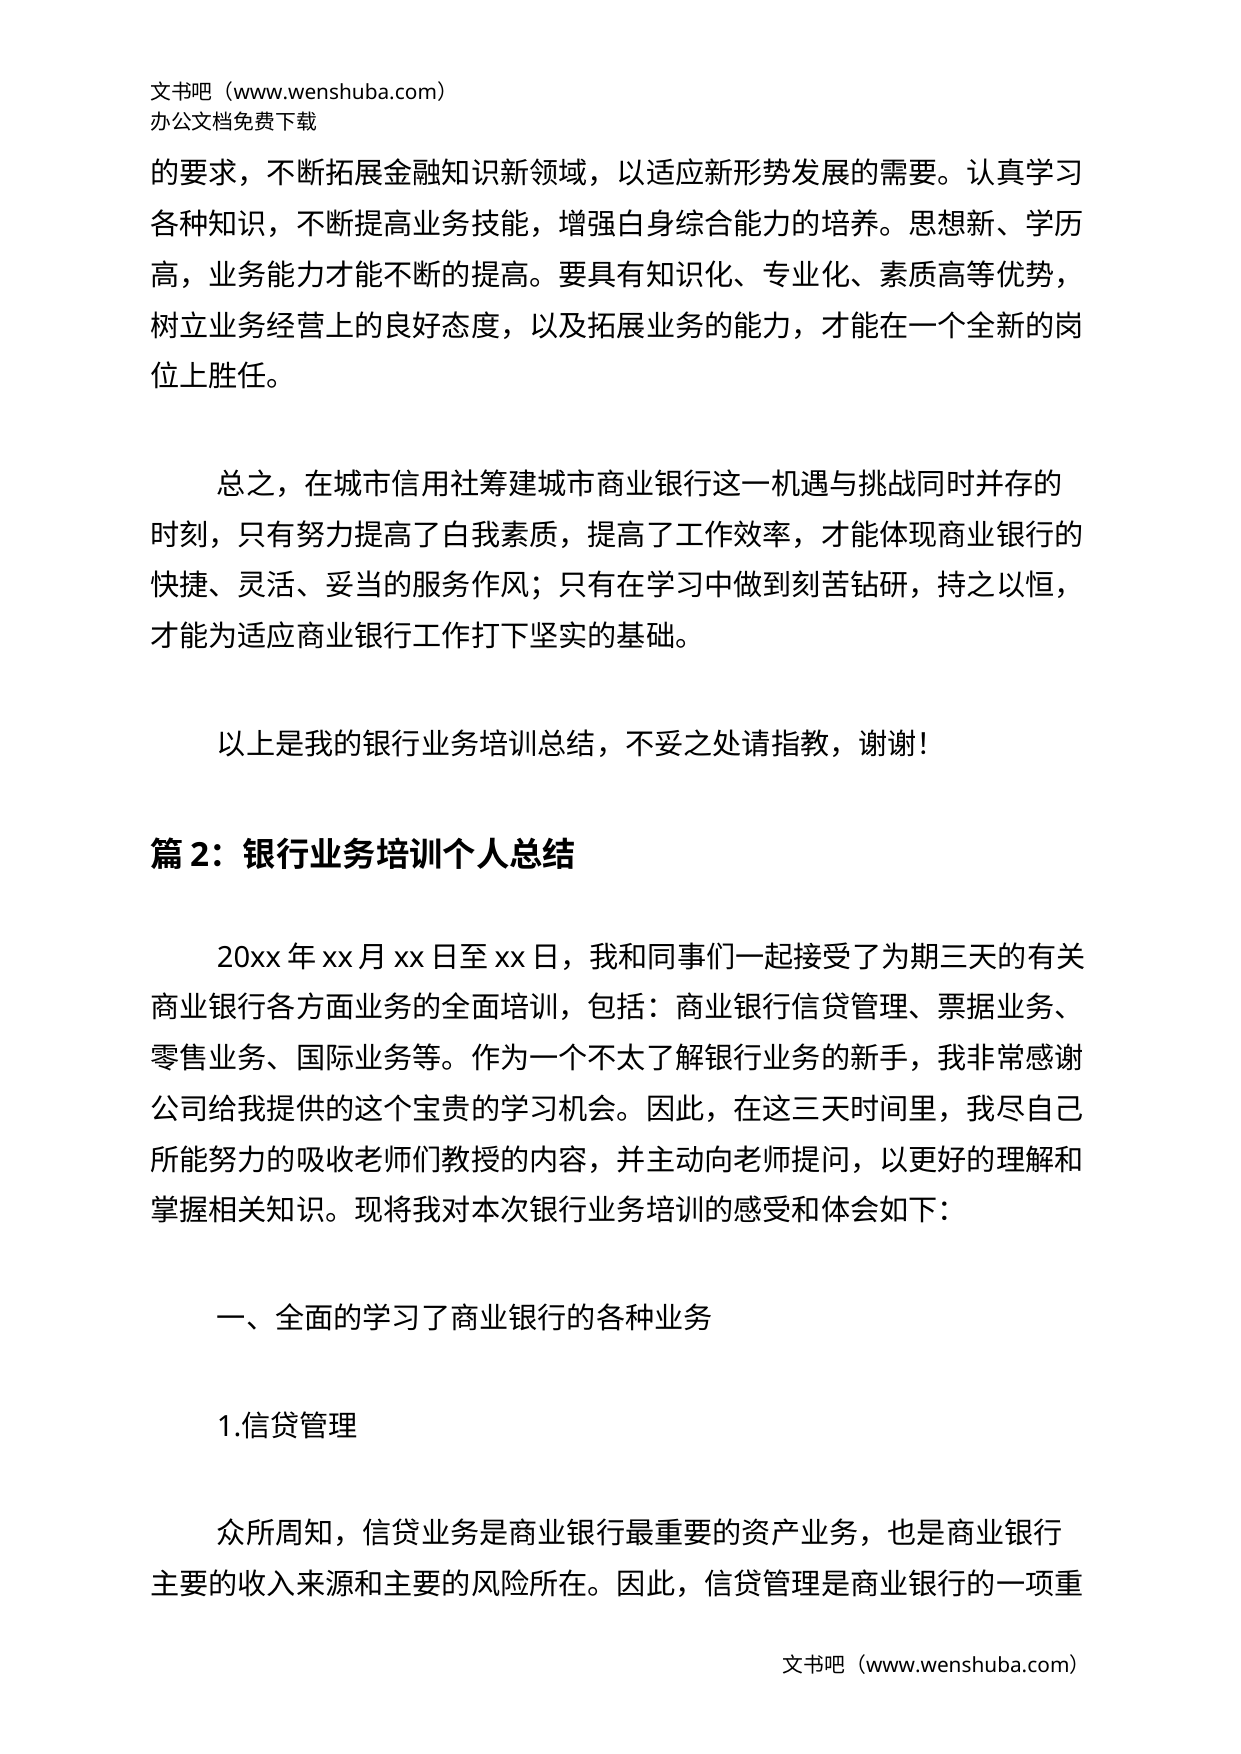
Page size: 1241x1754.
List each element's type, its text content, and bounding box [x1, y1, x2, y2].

text 篇2：银行业务培训个人总结 [150, 828, 1090, 876]
text 一、全面的学习了商业银行的各种业务 [150, 1294, 1090, 1337]
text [150, 150, 1090, 395]
text 以上是我的银行业务培训总结，不妥之处请指教，谢谢！ [150, 720, 1090, 763]
text 1.信贷管理 [150, 1402, 1090, 1444]
text 总之，在城市信用社筹建城市商业银行这一机遇与挑战同时并存的时刻，只有努力提高了白我素质，提高了工作效率，才能体现商业银行的快捷、灵活、妥当的服务作风；只有在学习中做到刻苦钻研，持之以恒，才能为适应商业银行工作打下坚实的基础。 [150, 461, 1090, 655]
text 20xx年xx月xx日至xx日，我和同事们一起接受了为期三天的有关商业银行各方面业务的全面培训，包括：商业银行信贷管理、票据业务、零售业务、国际业务等。作为一个不太了解银行业务的新手，我非常感谢公司给我提供的这个宝贵的学习机会。因此，在这三天时间里，我尽自己所能努力的吸收老师们教授的内容，并主动向老师提问，以更好的理解和掌握相关知识。现将我对本次银行业务培训的感受和体会如下： [150, 933, 1090, 1229]
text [150, 1510, 1090, 1603]
